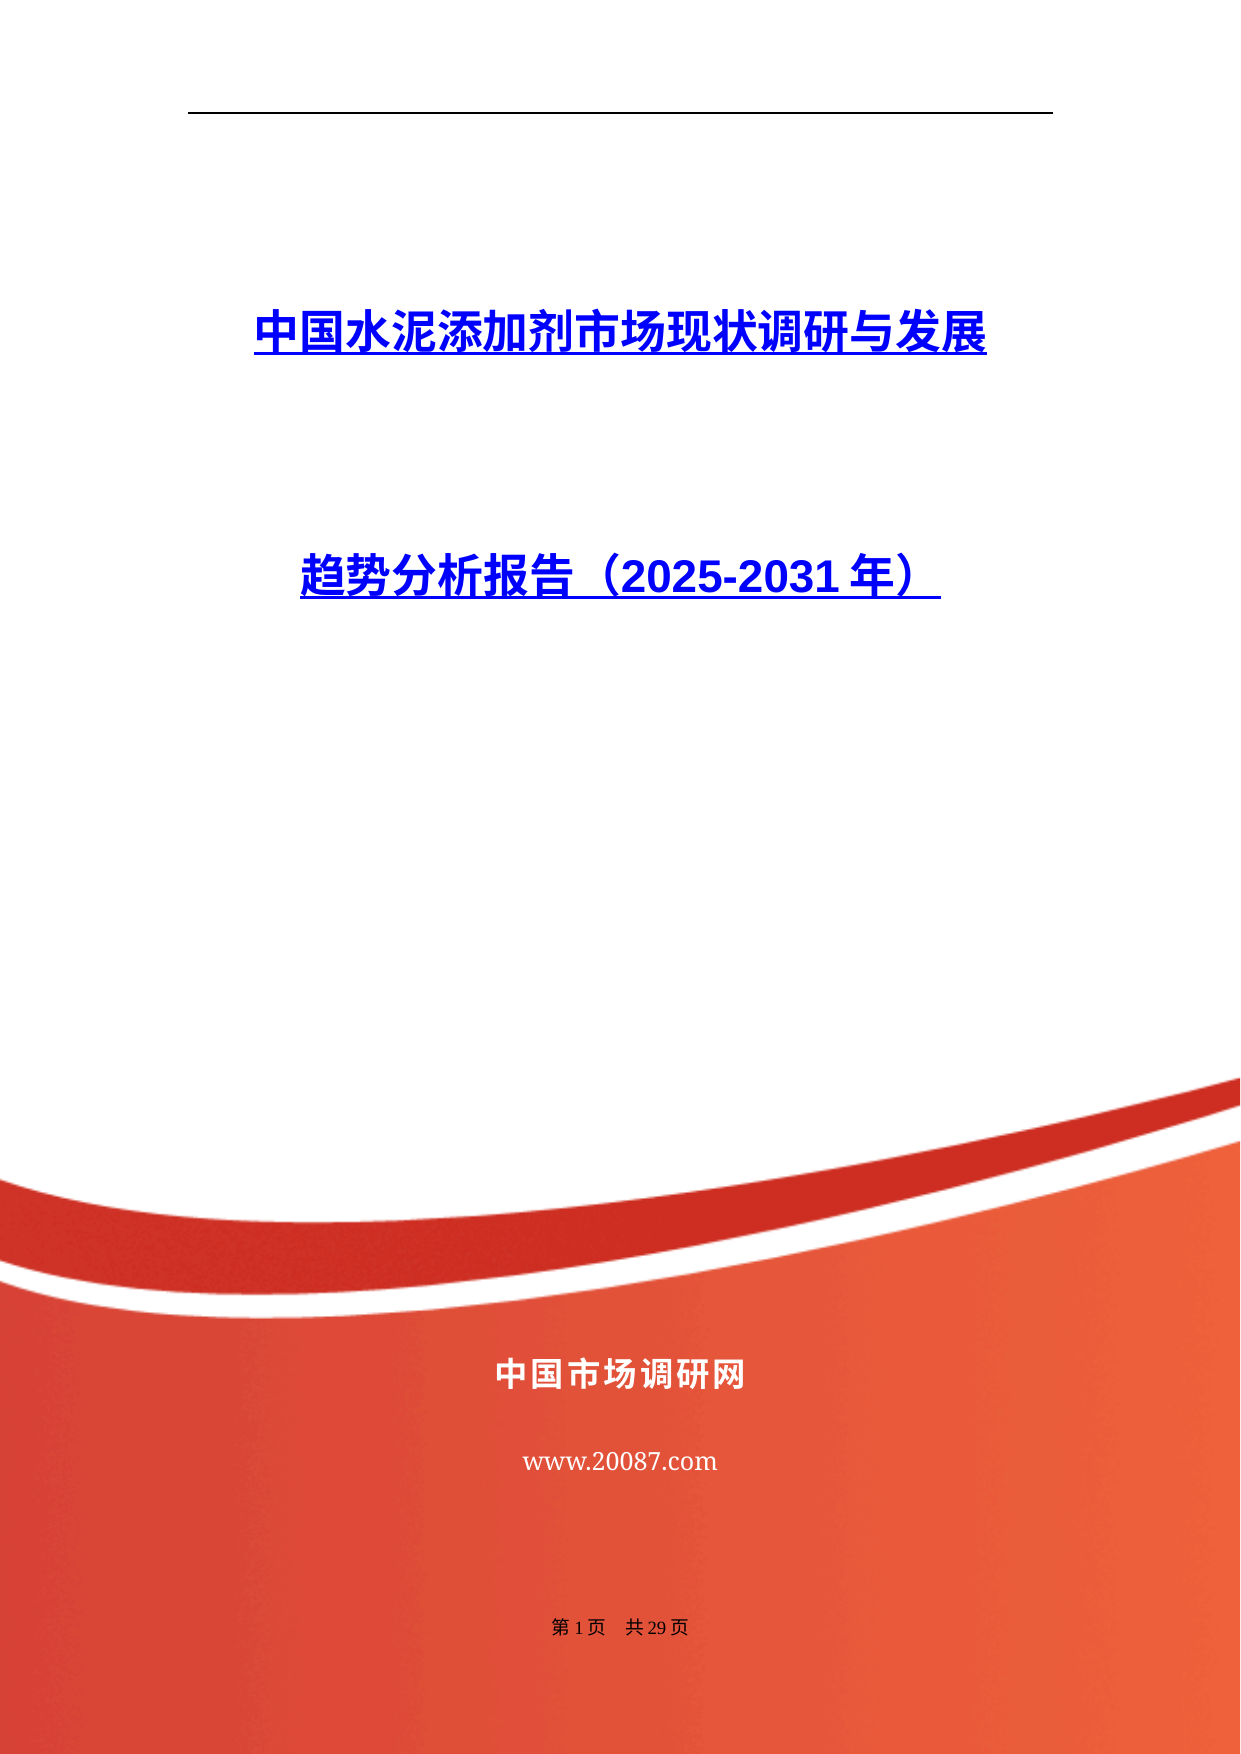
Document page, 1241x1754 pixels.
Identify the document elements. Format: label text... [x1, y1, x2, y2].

subtitle 中国市场调研网 [187, 1339, 1053, 1404]
text www.20087.com [187, 1428, 1053, 1493]
table_header 中国水泥添加剂市场现状调研与发展趋势分析报告（2025-2031年） [188, 207, 1053, 773]
picture [0, 1006, 1241, 1754]
